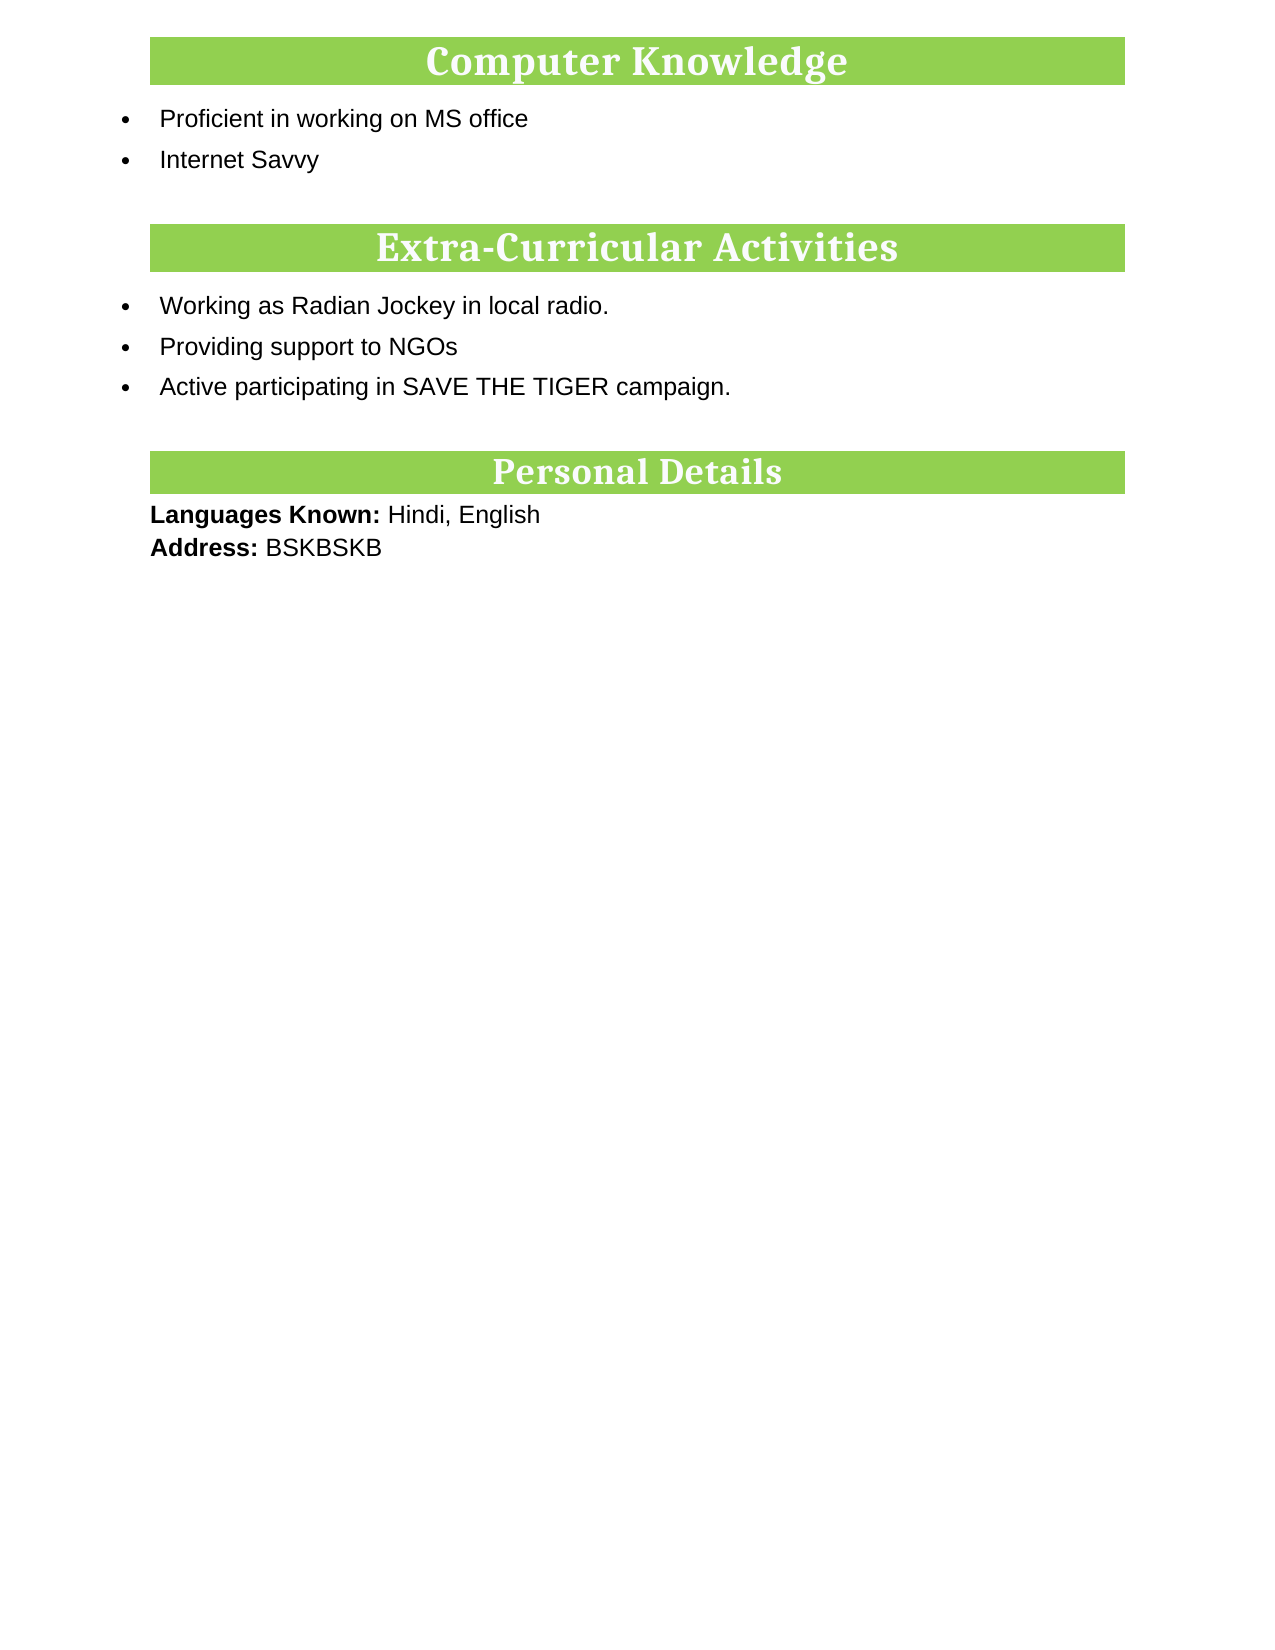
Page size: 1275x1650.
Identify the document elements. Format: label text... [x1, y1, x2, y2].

list Internet Savvy [122, 133, 1120, 174]
list Working as Radian Jockey in local radio. [122, 279, 1120, 319]
subtitle Computer Knowledge [150, 37, 1125, 85]
list Active participating in SAVE THE TIGER campaign. [122, 360, 1120, 401]
list Providing support to NGOs [122, 319, 1120, 360]
text Languages Known: Hindi, English Address: BSKBSKB [150, 500, 1125, 562]
subtitle Extra-Curricular Activities [150, 224, 1125, 272]
subtitle Personal Details [150, 451, 1125, 494]
list Proficient in working on MS office [122, 93, 1120, 133]
